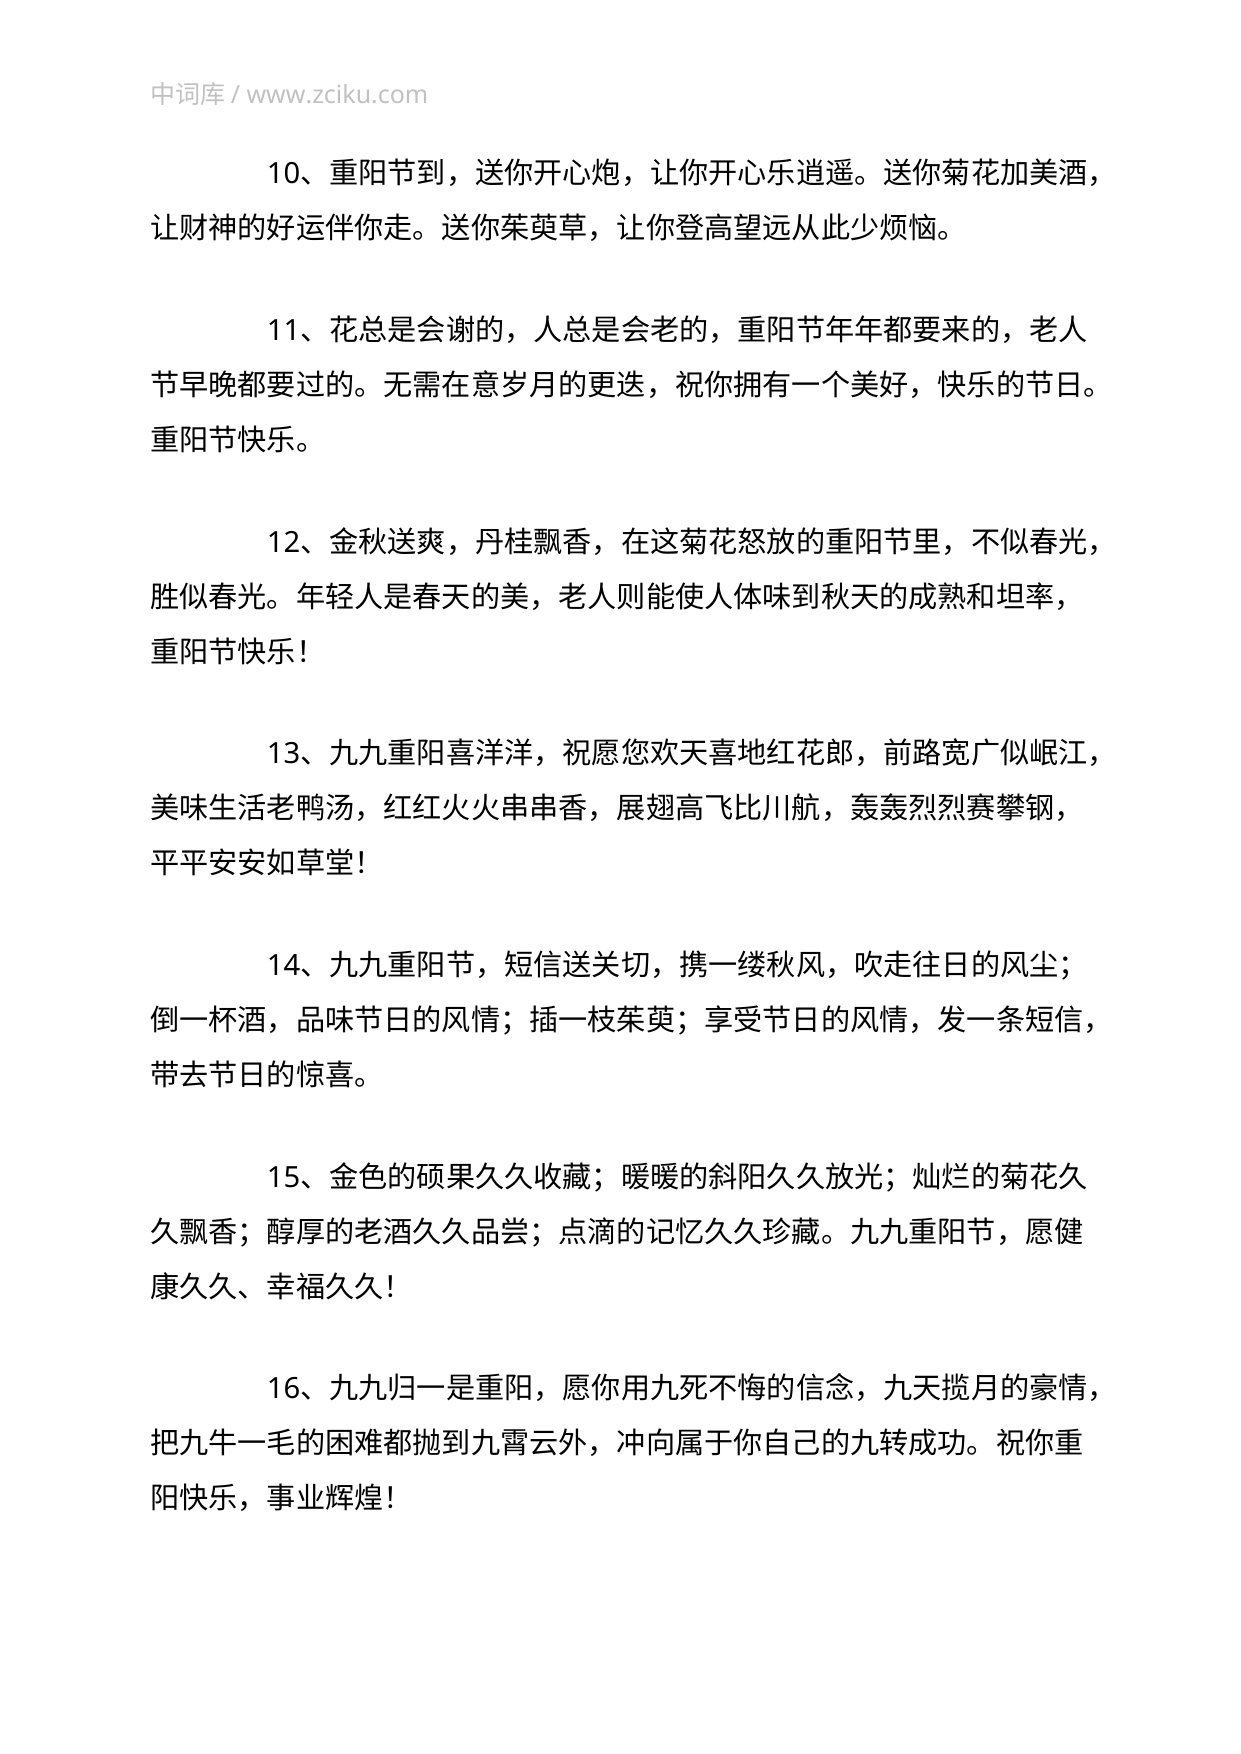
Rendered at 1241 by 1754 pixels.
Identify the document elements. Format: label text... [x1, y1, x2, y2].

text 10、重阳节到，送你开心炮，让你开心乐逍遥。送你菊花加美酒，让财神的好运伴你走。送你茱萸草，让你登高望远从此少烦恼。 [150, 150, 1090, 247]
text 13、九九重阳喜洋洋，祝愿您欢天喜地红花郎，前路宽广似岷江，美味生活老鸭汤，红红火火串串香，展翅高飞比川航，轰轰烈烈赛攀钢，平平安安如草堂！ [150, 730, 1090, 882]
text 14、九九重阳节，短信送关切，携一缕秋风，吹走往日的风尘；倒一杯酒，品味节日的风情；插一枝茱萸；享受节日的风情，发一条短信，带去节日的惊喜。 [150, 942, 1090, 1094]
text 15、金色的硕果久久收藏；暖暖的斜阳久久放光；灿烂的菊花久久飘香；醇厚的老酒久久品尝；点滴的记忆久久珍藏。九九重阳节，愿健康久久、幸福久久！ [150, 1153, 1090, 1306]
text 12、金秋送爽，丹桂飘香，在这菊花怒放的重阳节里，不似春光，胜似春光。年轻人是春天的美，老人则能使人体味到秋天的成熟和坦率，重阳节快乐！ [150, 518, 1090, 671]
text 11、花总是会谢的，人总是会老的，重阳节年年都要来的，老人节早晚都要过的。无需在意岁月的更迭，祝你拥有一个美好，快乐的节日。重阳节快乐。 [150, 307, 1090, 459]
text 16、九九归一是重阳，愿你用九死不悔的信念，九天揽月的豪情，把九牛一毛的困难都抛到九霄云外，冲向属于你自己的九转成功。祝你重阳快乐，事业辉煌！ [150, 1365, 1090, 1517]
